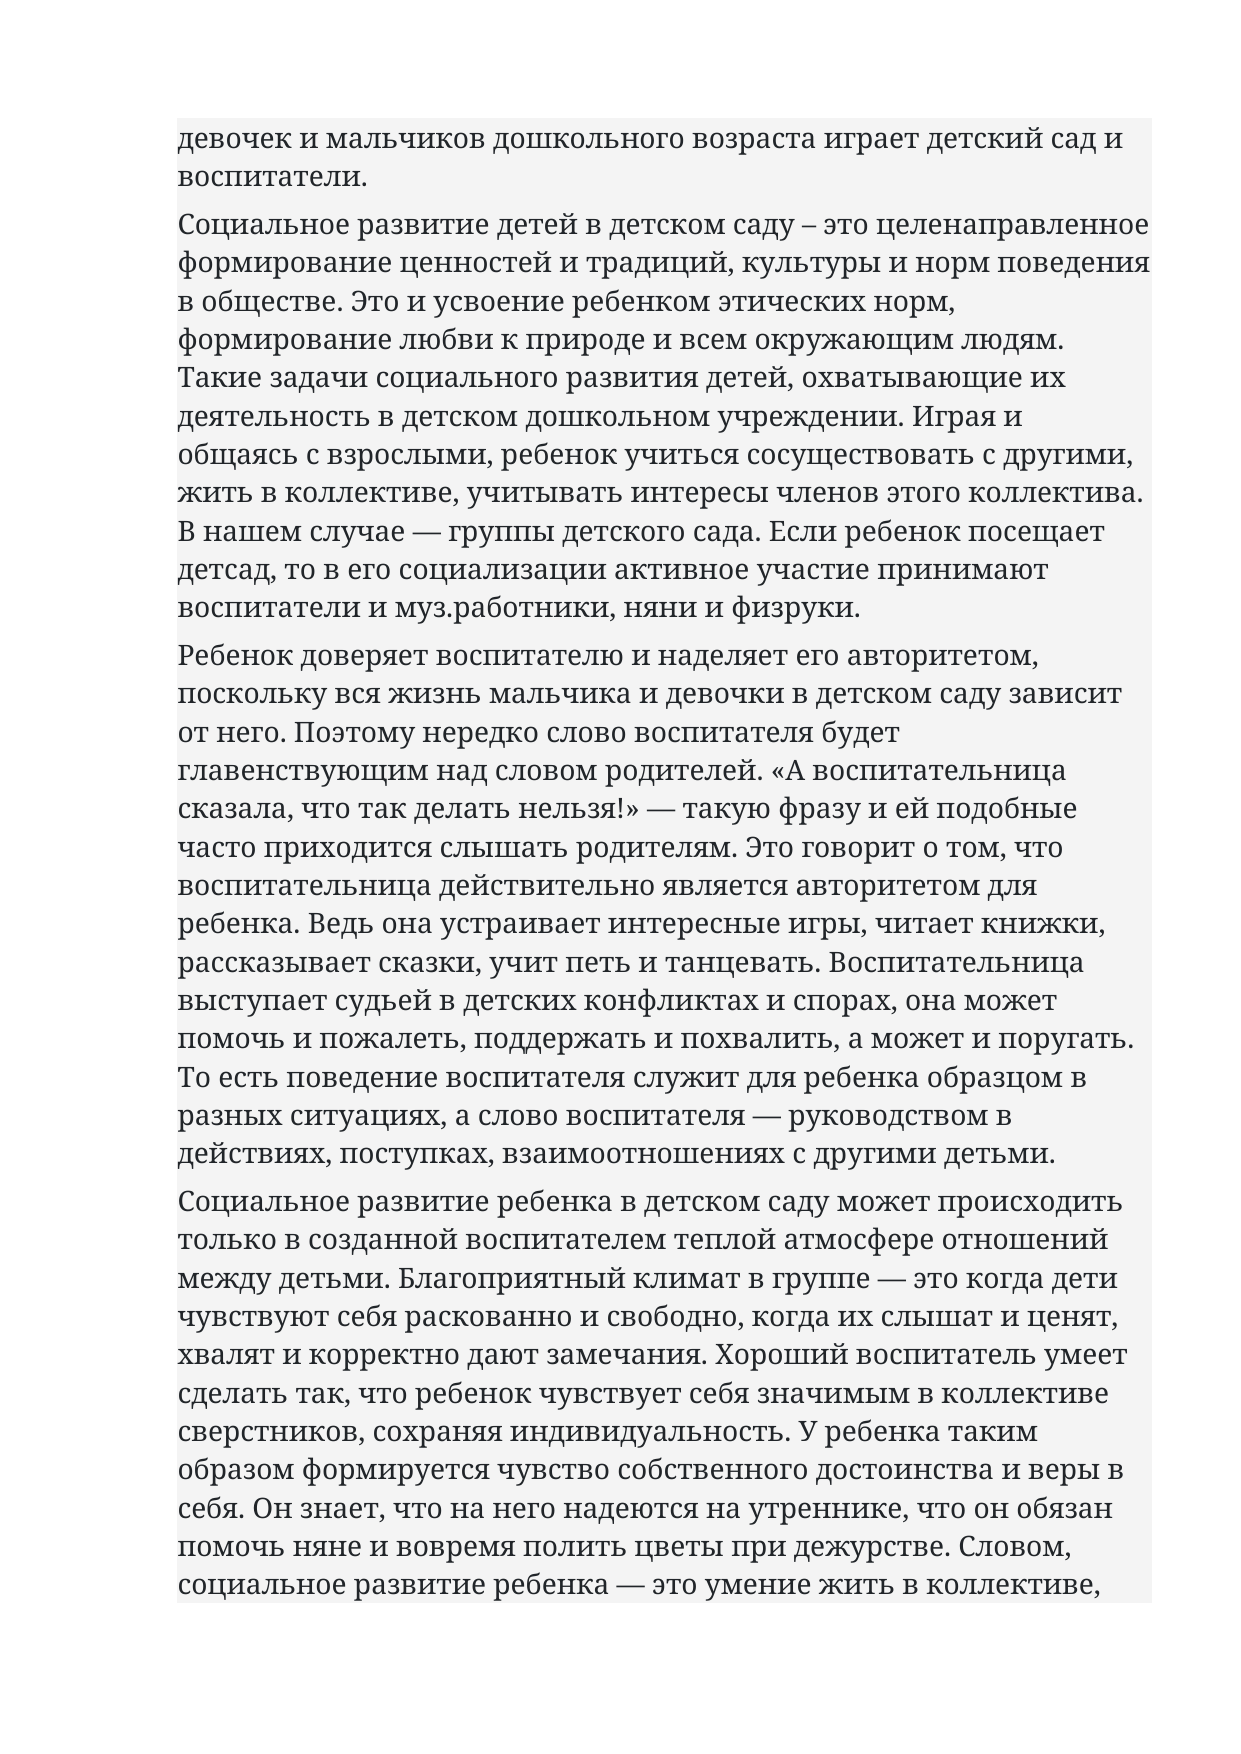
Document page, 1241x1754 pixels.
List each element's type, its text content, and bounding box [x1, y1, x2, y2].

text Ребенок доверяет воспитателю и наделяет его авторитетом, поскольку вся жизнь мальчика и девочки в детском саду зависит от него. Поэтому нередко слово воспитателя будет главенствующим над словом родителей. «А воспитательница сказала, что так делать нельзя!» — такую фразу и ей подобные часто приходится слышать родителям. Это говорит о том, что воспитательница действительно является авторитетом для ребенка. Ведь она устраивает интересные игры, читает книжки, рассказывает сказки, учит петь и танцевать. Воспитательница выступает судьей в детских конфликтах и спорах, она может помочь и пожалеть, поддержать и похвалить, а может и поругать. То есть поведение воспитателя служит для ребенка образцом в разных ситуациях, а слово воспитателя — руководством в действиях, поступках, взаимоотношениях с другими детьми. [177, 635, 1152, 1172]
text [177, 1181, 1152, 1603]
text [177, 118, 1152, 195]
text Социальное развитие детей в детском саду – это целенаправленное формирование ценностей и традиций, культуры и норм поведения в обществе. Это и усвоение ребенком этических норм, формирование любви к природе и всем окружающим людям. Такие задачи социального развития детей, охватывающие их деятельность в детском дошкольном учреждении. Играя и общаясь с взрослыми, ребенок учиться сосуществовать с другими, жить в коллективе, учитывать интересы членов этого коллектива. В нашем случае — группы детского сада. Если ребенок посещает детсад, то в его социализации активное участие принимают воспитатели и муз.работники, няни и физруки. [177, 204, 1152, 626]
